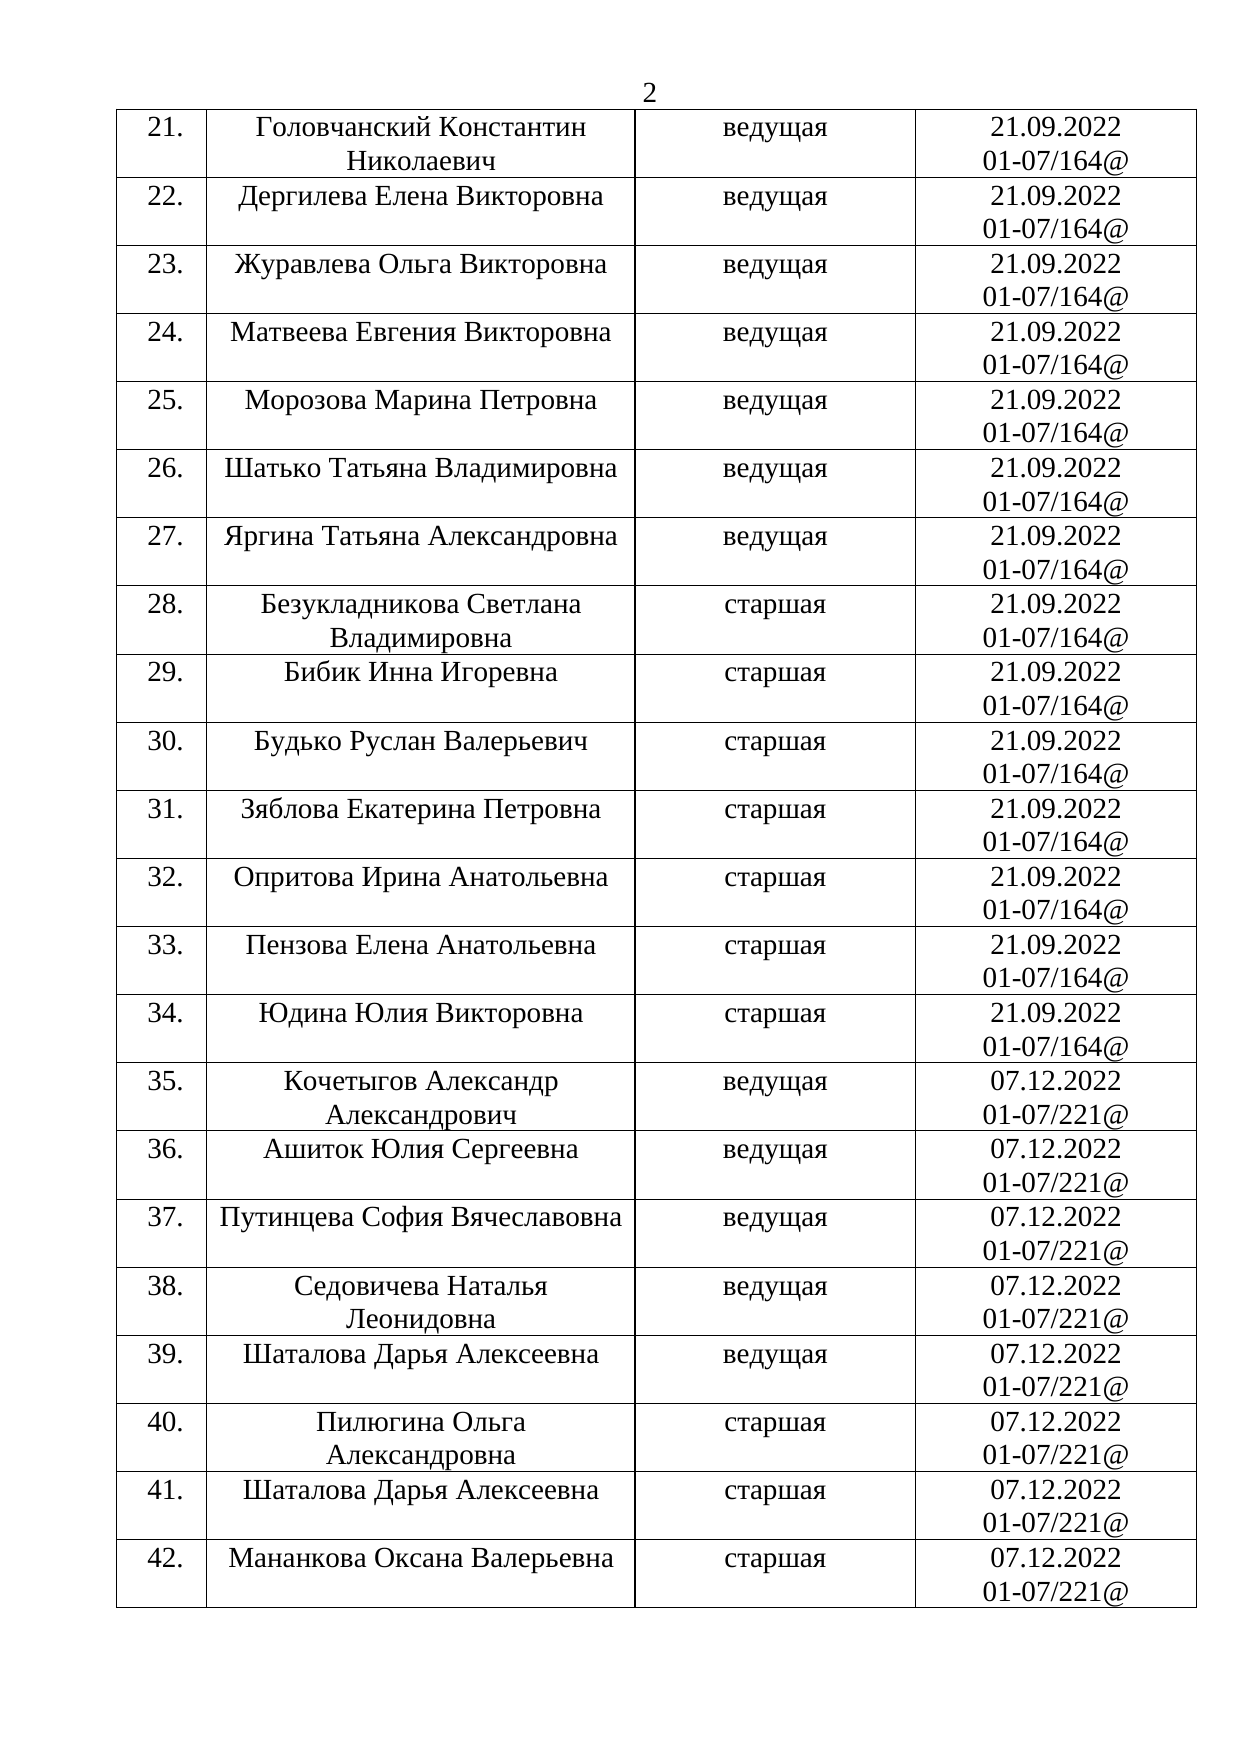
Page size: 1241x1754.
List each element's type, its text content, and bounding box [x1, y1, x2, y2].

table_cell ведущая [636, 450, 915, 517]
table_cell Кочетыгов Александр Александрович [207, 1063, 634, 1130]
table_cell ведущая [636, 382, 915, 449]
table_cell Шаталова Дарья Алексеевна [207, 1472, 634, 1539]
table_cell [117, 110, 206, 177]
table_cell ведущая [636, 1063, 915, 1130]
table_cell ведущая [636, 246, 915, 313]
table_cell [117, 927, 206, 994]
table_cell Мананкова Оксана Валерьевна [207, 1540, 634, 1607]
table_cell [117, 1200, 206, 1267]
table_cell старшая [636, 1540, 915, 1607]
table_cell ведущая [636, 1268, 915, 1335]
table_cell Безукладникова Светлана Владимировна [207, 586, 634, 653]
table_cell [117, 859, 206, 926]
table_cell Морозова Марина Петровна [207, 382, 634, 449]
table_cell 21.09.2022 01-07/164@ [916, 995, 1196, 1062]
table_cell 21.09.2022 01-07/164@ [916, 723, 1196, 790]
table_cell 21.09.2022 01-07/164@ [916, 927, 1196, 994]
table_cell ведущая [636, 1336, 915, 1403]
table_cell старшая [636, 723, 915, 790]
table_cell 21.09.2022 01-07/164@ [916, 791, 1196, 858]
table_cell 21.09.2022 01-07/164@ [916, 518, 1196, 585]
table_cell [117, 723, 206, 790]
table_cell [117, 1540, 206, 1607]
table_cell 21.09.2022 01-07/164@ [916, 859, 1196, 926]
table_cell Юдина Юлия Викторовна [207, 995, 634, 1062]
table_cell [117, 655, 206, 722]
table_cell старшая [636, 1404, 915, 1471]
table_cell ведущая [636, 314, 915, 381]
table_cell Пензова Елена Анатольевна [207, 927, 634, 994]
table_cell 07.12.2022 01-07/221@ [916, 1404, 1196, 1471]
table_cell [117, 1472, 206, 1539]
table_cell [916, 1540, 1196, 1607]
table_cell [117, 314, 206, 381]
table_cell Матвеева Евгения Викторовна [207, 314, 634, 381]
table_cell 07.12.2022 01-07/221@ [916, 1472, 1196, 1539]
table_cell старшая [636, 791, 915, 858]
table_cell 07.12.2022 01-07/221@ [916, 1063, 1196, 1130]
table_cell Головчанский Константин Николаевич [207, 110, 634, 177]
table_cell Бибик Инна Игоревна [207, 655, 634, 722]
table_cell [117, 246, 206, 313]
table_cell 07.12.2022 01-07/221@ [916, 1131, 1196, 1198]
table_cell 21.09.2022 01-07/164@ [916, 314, 1196, 381]
table_cell 07.12.2022 01-07/221@ [916, 1200, 1196, 1267]
table_cell ведущая [636, 1200, 915, 1267]
table_cell [117, 995, 206, 1062]
table_cell старшая [636, 927, 915, 994]
table_cell ведущая [636, 1131, 915, 1198]
table_cell [117, 586, 206, 653]
table_cell Путинцева София Вячеславовна [207, 1200, 634, 1267]
table_cell Зяблова Екатерина Петровна [207, 791, 634, 858]
table_cell старшая [636, 995, 915, 1062]
table_cell старшая [636, 655, 915, 722]
table_cell [117, 382, 206, 449]
table_cell Седовичева Наталья Леонидовна [207, 1268, 634, 1335]
table_cell [117, 1131, 206, 1198]
table_cell 07.12.2022 01-07/221@ [916, 1336, 1196, 1403]
table_cell [117, 1268, 206, 1335]
table_cell 21.09.2022 01-07/164@ [916, 382, 1196, 449]
table_cell [117, 1404, 206, 1471]
table_cell [117, 450, 206, 517]
table_cell Дергилева Елена Викторовна [207, 178, 634, 245]
table_cell 21.09.2022 01-07/164@ [916, 178, 1196, 245]
table_cell старшая [636, 586, 915, 653]
table_cell старшая [636, 859, 915, 926]
table_cell 21.09.2022 01-07/164@ [916, 246, 1196, 313]
table_cell [117, 1336, 206, 1403]
table_cell Ашиток Юлия Сергеевна [207, 1131, 634, 1198]
table_cell Шатько Татьяна Владимировна [207, 450, 634, 517]
table_cell 21.09.2022 01-07/164@ [916, 450, 1196, 517]
table_cell ведущая [636, 518, 915, 585]
table_cell Будько Руслан Валерьевич [207, 723, 634, 790]
table_cell [117, 1063, 206, 1130]
table_cell Шаталова Дарья Алексеевна [207, 1336, 634, 1403]
table_cell [117, 791, 206, 858]
table_cell [117, 178, 206, 245]
table_cell ведущая [636, 178, 915, 245]
table_cell 21.09.2022 01-07/164@ [916, 655, 1196, 722]
table_cell Опритова Ирина Анатольевна [207, 859, 634, 926]
table_cell [117, 518, 206, 585]
table_cell Яргина Татьяна Александровна [207, 518, 634, 585]
table_cell 21.09.2022 01-07/164@ [916, 586, 1196, 653]
table_cell Пилюгина Ольга Александровна [207, 1404, 634, 1471]
table_cell старшая [636, 1472, 915, 1539]
table_cell 07.12.2022 01-07/221@ [916, 1268, 1196, 1335]
table_cell 21.09.2022 01-07/164@ [916, 110, 1196, 177]
table_cell Журавлева Ольга Викторовна [207, 246, 634, 313]
table_cell ведущая [636, 110, 915, 177]
